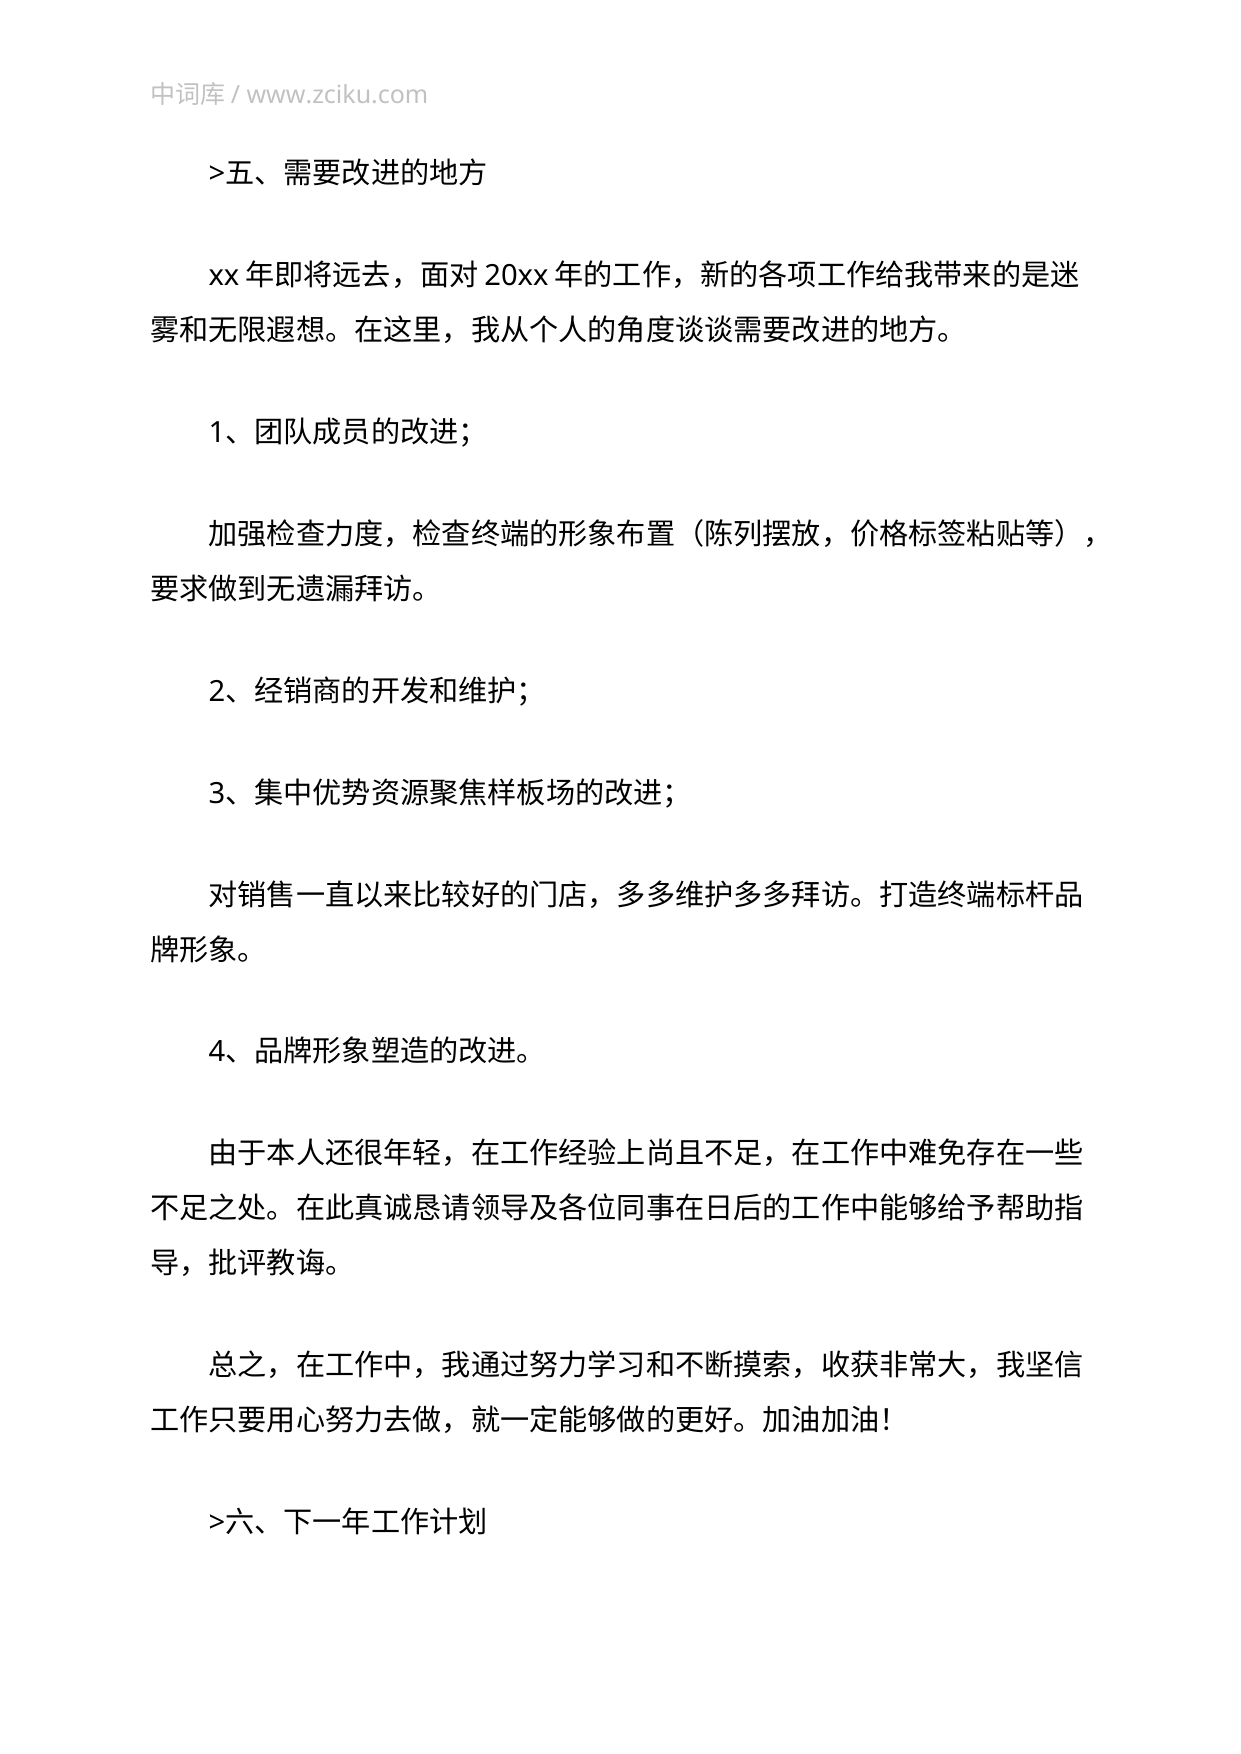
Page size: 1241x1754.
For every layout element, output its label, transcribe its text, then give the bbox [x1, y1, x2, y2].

text 总之，在工作中，我通过努力学习和不断摸索，收获非常大，我坚信工作只要用心努力去做，就一定能够做的更好。加油加油！ [150, 1342, 1090, 1439]
text 由于本人还很年轻，在工作经验上尚且不足，在工作中难免存在一些不足之处。在此真诚恳请领导及各位同事在日后的工作中能够给予帮助指导，批评教诲。 [150, 1130, 1090, 1282]
text 1、团队成员的改进； [150, 409, 1090, 451]
text 3、集中优势资源聚焦样板场的改进； [150, 769, 1090, 812]
text >六、下一年工作计划 [150, 1498, 1090, 1541]
text 加强检查力度，检查终端的形象布置（陈列摆放，价格标签粘贴等），要求做到无遗漏拜访。 [150, 511, 1090, 608]
text >五、需要改进的地方 [150, 150, 1090, 192]
text 2、经销商的开发和维护； [150, 667, 1090, 710]
text 对销售一直以来比较好的门店，多多维护多多拜访。打造终端标杆品牌形象。 [150, 871, 1090, 968]
text xx年即将远去，面对20xx年的工作，新的各项工作给我带来的是迷雾和无限遐想。在这里，我从个人的角度谈谈需要改进的地方。 [150, 252, 1090, 349]
text 4、品牌形象塑造的改进。 [150, 1028, 1090, 1070]
